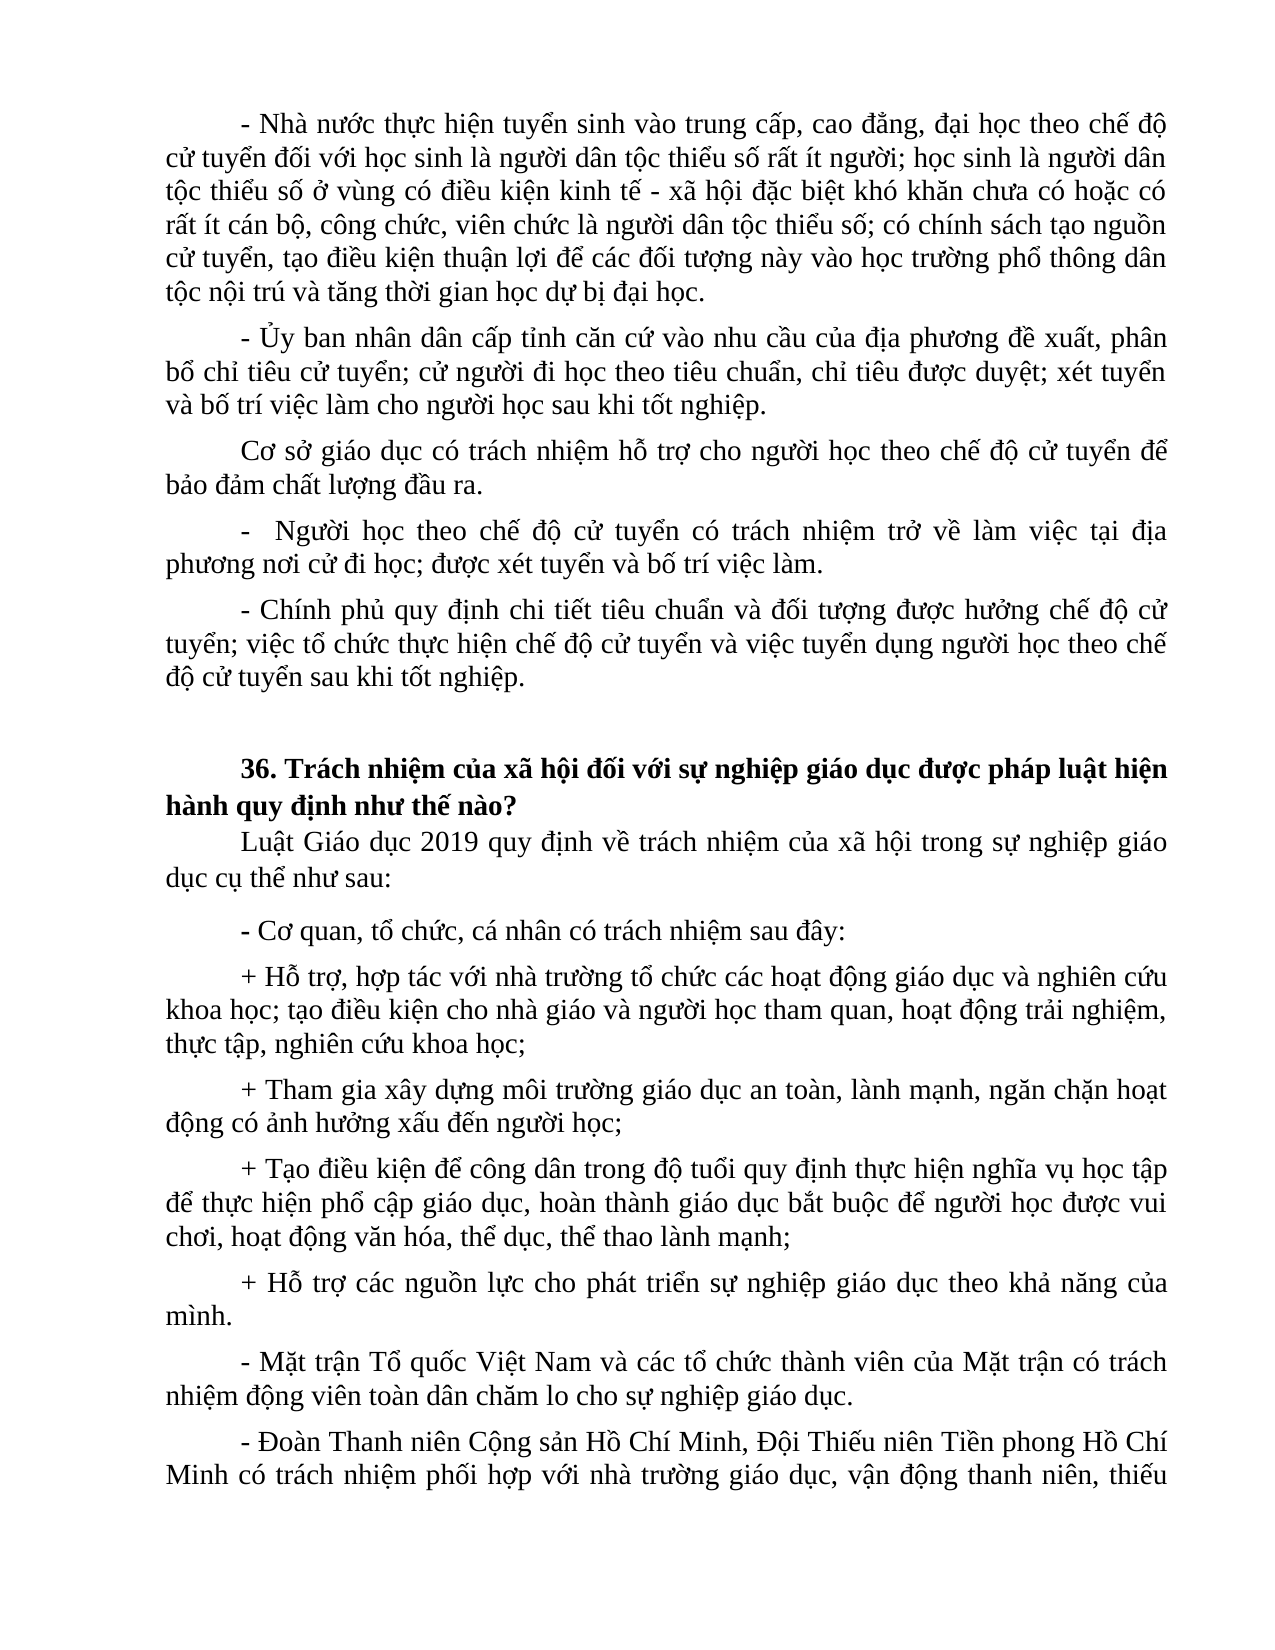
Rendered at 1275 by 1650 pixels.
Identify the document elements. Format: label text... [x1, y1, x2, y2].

text - Nhà nước thực hiện tuyển sinh vào trung cấp, cao đẳng, đại học theo chế độ cử tuyển đối với học sinh là người dân tộc thiểu số rất ít người; học sinh là người dân tộc thiểu số ở vùng có điều kiện kinh tế - xã hội đặc biệt khó khăn chưa có hoặc có rất ít cán bộ, công chức, viên chức là người dân tộc thiểu số; có chính sách tạo nguồn cử tuyển, tạo điều kiện thuận lợi để các đối tượng này vào học trường phổ thông dân tộc nội trú và tăng thời gian học dự bị đại học. [165, 106, 1169, 308]
text + Hỗ trợ, hợp tác với nhà trường tổ chức các hoạt động giáo dục và nghiên cứu khoa học; tạo điều kiện cho nhà giáo và người học tham quan, hoạt động trải nghiệm, thực tập, nghiên cứu khoa học; [165, 959, 1169, 1059]
text - Mặt trận Tổ quốc Việt Nam và các tổ chức thành viên của Mặt trận có trách nhiệm động viên toàn dân chăm lo cho sự nghiệp giáo dục. [165, 1344, 1169, 1411]
list Luật Giáo dục 2019 quy định về trách nhiệm của xã hội trong sự nghiệp giáo dục cụ thể như sau: [165, 824, 1169, 893]
text + Tạo điều kiện để công dân trong độ tuổi quy định thực hiện nghĩa vụ học tập để thực hiện phổ cập giáo dục, hoàn thành giáo dục bắt buộc để người học được vui chơi, hoạt động văn hóa, thể dục, thể thao lành mạnh; [165, 1152, 1169, 1252]
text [165, 1424, 1169, 1491]
text + Tham gia xây dựng môi trường giáo dục an toàn, lành mạnh, ngăn chặn hoạt động có ảnh hưởng xấu đến người học; [165, 1072, 1169, 1139]
text - Ủy ban nhân dân cấp tỉnh căn cứ vào nhu cầu của địa phương đề xuất, phân bổ chỉ tiêu cử tuyển; cử người đi học theo tiêu chuẩn, chỉ tiêu được duyệt; xét tuyển và bố trí việc làm cho người học sau khi tốt nghiệp. [165, 320, 1169, 421]
text + Hỗ trợ các nguồn lực cho phát triển sự nghiệp giáo dục theo khả năng của mình. [165, 1265, 1169, 1332]
text - Chính phủ quy định chi tiết tiêu chuẩn và đối tượng được hưởng chế độ cử tuyển; việc tổ chức thực hiện chế độ cử tuyển và việc tuyển dụng người học theo chế độ cử tuyển sau khi tốt nghiệp. [165, 592, 1169, 693]
text - Người học theo chế độ cử tuyển có trách nhiệm trở về làm việc tại địa phương nơi cử đi học; được xét tuyển và bố trí việc làm. [165, 513, 1169, 580]
text - Cơ quan, tổ chức, cá nhân có trách nhiệm sau đây: [165, 913, 1169, 946]
text Cơ sở giáo dục có trách nhiệm hỗ trợ cho người học theo chế độ cử tuyển để bảo đảm chất lượng đầu ra. [165, 433, 1169, 500]
list 36. Trách nhiệm của xã hội đối với sự nghiệp giáo dục được pháp luật hiện hành quy định như thế nào? [165, 752, 1169, 821]
